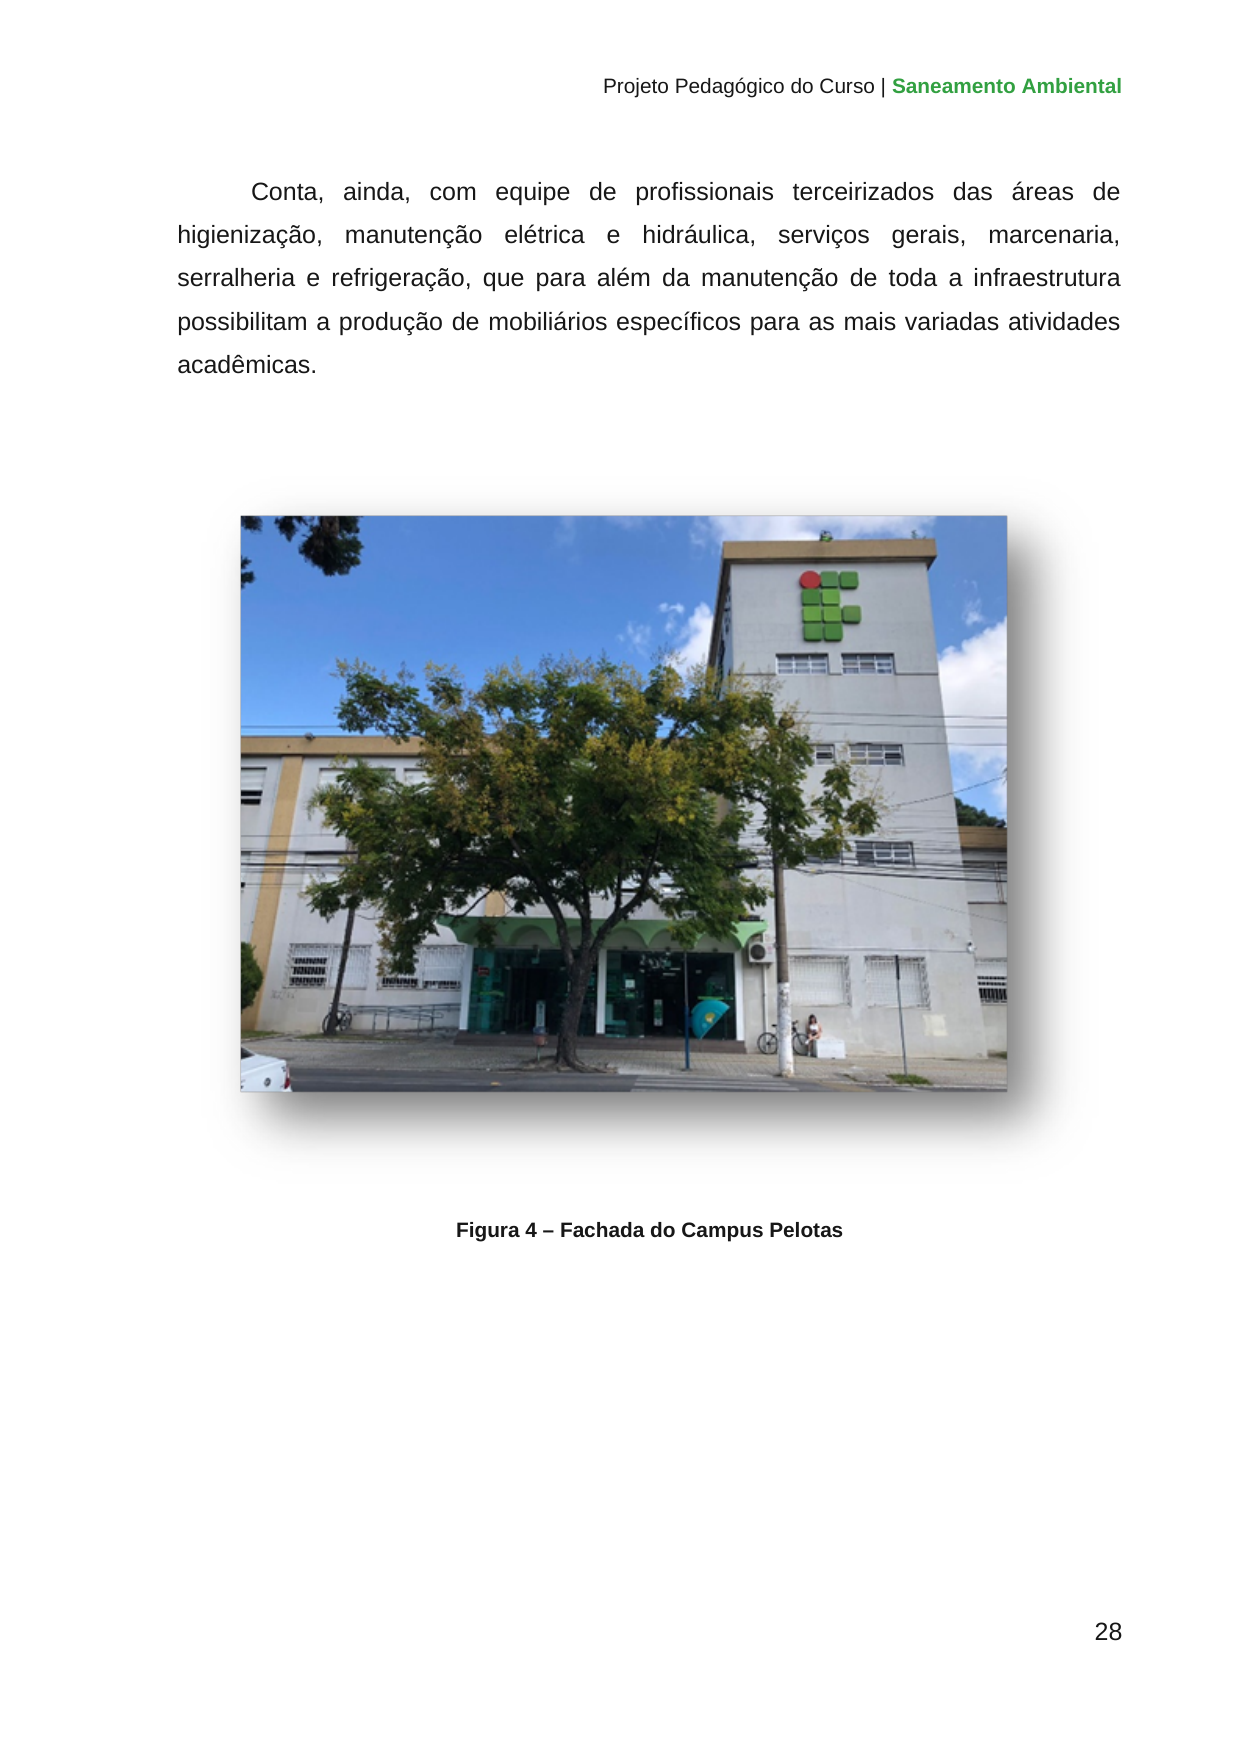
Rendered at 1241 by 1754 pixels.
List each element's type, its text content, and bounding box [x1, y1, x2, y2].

picture [191, 466, 1109, 1194]
text Figura 4 – Fachada do Campus Pelotas [177, 1218, 1122, 1242]
text Conta, ainda, com equipe de profissionais terceirizados das áreas de higienização, manutenção elétrica e hidráulica, serviços gerais, marcenaria, serralheria e refrigeração, que para além da manutenção de toda a infraestrutura possibilitam a produção de mobiliários específicos para as mais variadas atividades acadêmicas. [177, 177, 1122, 378]
